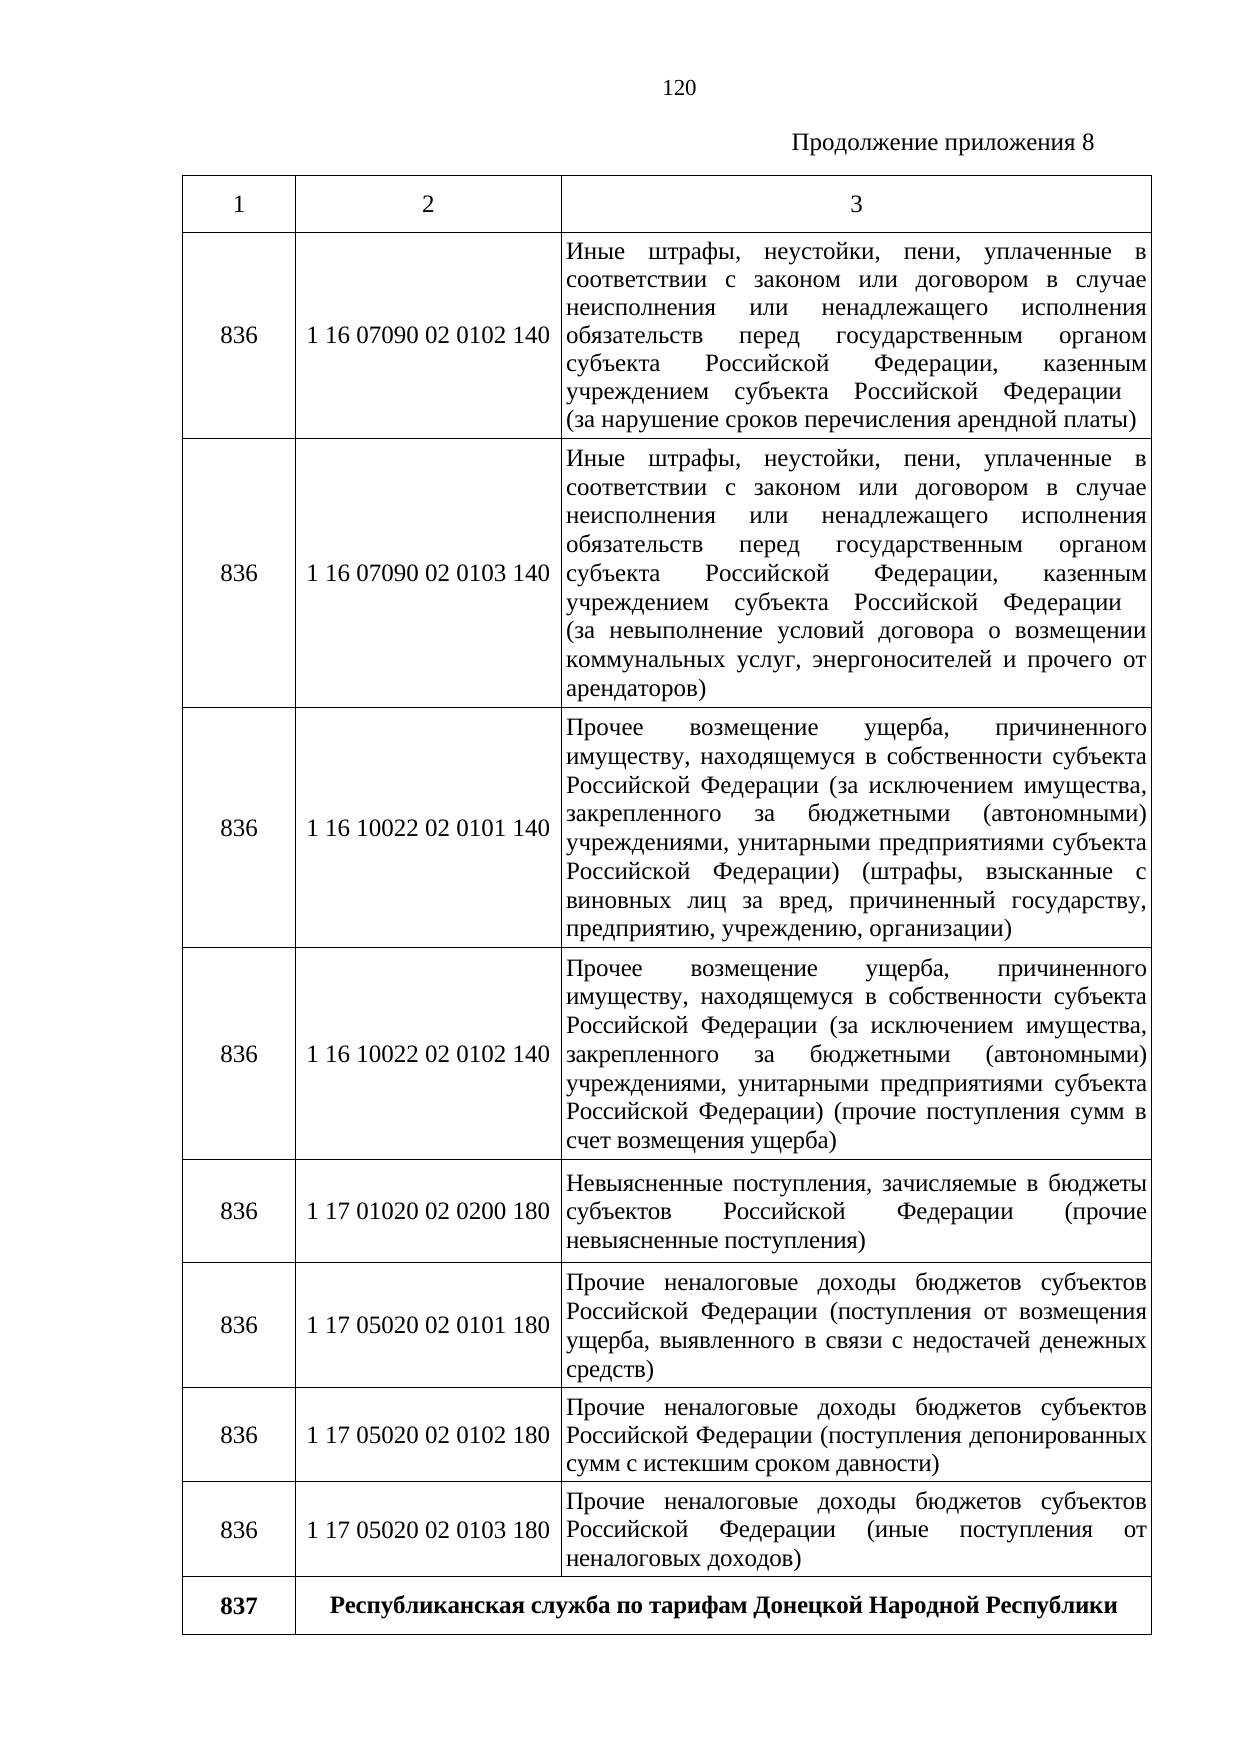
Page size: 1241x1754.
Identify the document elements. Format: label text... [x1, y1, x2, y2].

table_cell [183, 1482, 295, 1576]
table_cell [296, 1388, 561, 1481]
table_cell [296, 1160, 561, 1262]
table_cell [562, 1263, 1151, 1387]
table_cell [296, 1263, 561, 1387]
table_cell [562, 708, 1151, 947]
table_header 1 [183, 176, 295, 232]
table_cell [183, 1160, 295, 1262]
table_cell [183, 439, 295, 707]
table_header 3 [562, 176, 1151, 232]
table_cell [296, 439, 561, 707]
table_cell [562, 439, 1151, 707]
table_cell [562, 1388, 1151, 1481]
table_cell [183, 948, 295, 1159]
table_header 2 [296, 176, 561, 232]
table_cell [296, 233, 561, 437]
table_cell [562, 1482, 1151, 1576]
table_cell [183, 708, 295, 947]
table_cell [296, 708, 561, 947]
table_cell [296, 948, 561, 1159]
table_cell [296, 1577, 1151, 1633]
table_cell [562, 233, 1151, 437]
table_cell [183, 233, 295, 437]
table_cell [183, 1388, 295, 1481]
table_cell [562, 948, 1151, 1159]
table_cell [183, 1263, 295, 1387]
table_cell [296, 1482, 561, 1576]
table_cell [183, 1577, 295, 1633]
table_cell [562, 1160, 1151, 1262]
